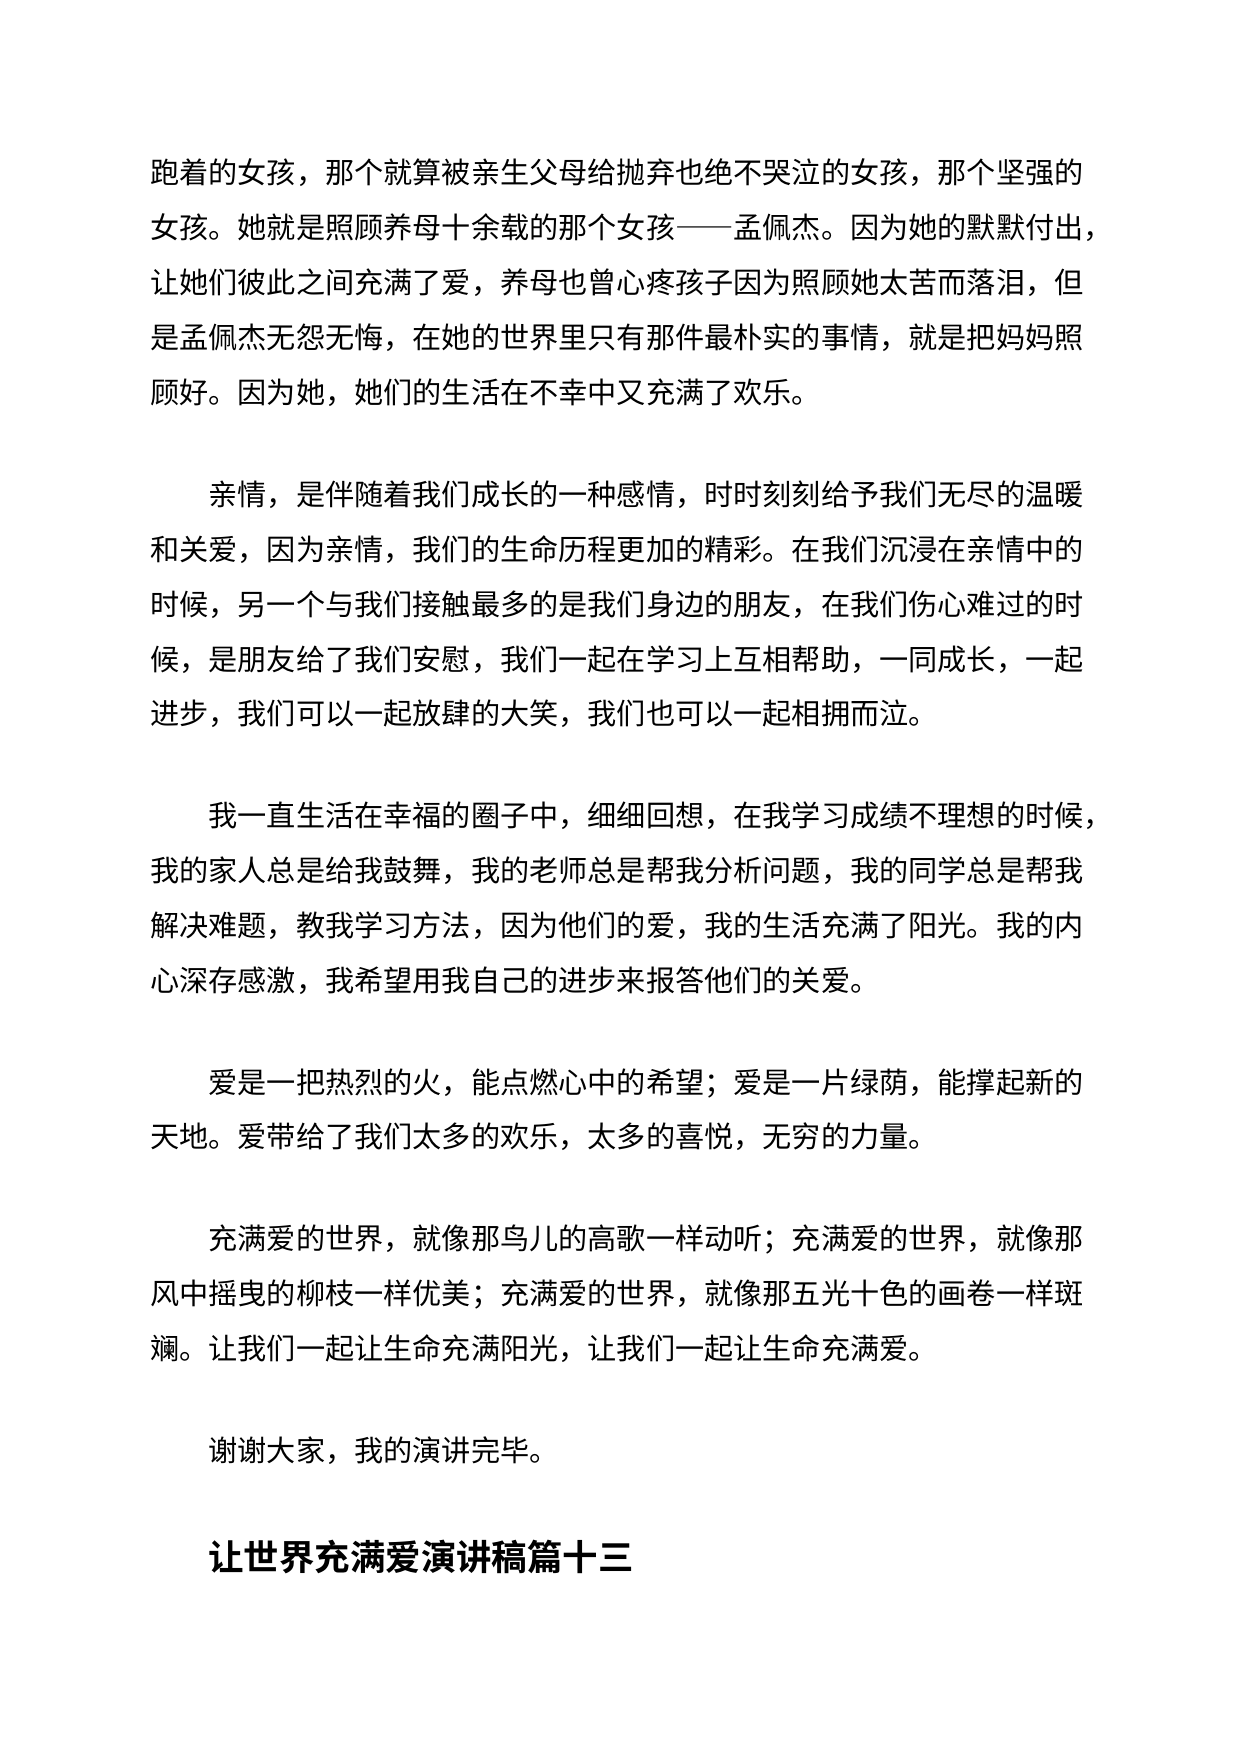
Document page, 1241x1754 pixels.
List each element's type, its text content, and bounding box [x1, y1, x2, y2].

text 充满爱的世界，就像那鸟儿的高歌一样动听；充满爱的世界，就像那风中摇曳的柳枝一样优美；充满爱的世界，就像那五光十色的画卷一样斑斓。让我们一起让生命充满阳光，让我们一起让生命充满爱。 [150, 1216, 1090, 1368]
text 我一直生活在幸福的圈子中，细细回想，在我学习成绩不理想的时候，我的家人总是给我鼓舞，我的老师总是帮我分析问题，我的同学总是帮我解决难题，教我学习方法，因为他们的爱，我的生活充满了阳光。我的内心深存感激，我希望用我自己的进步来报答他们的关爱。 [150, 793, 1090, 1000]
text 谢谢大家，我的演讲完毕。 [150, 1427, 1090, 1470]
text 爱是一把热烈的火，能点燃心中的希望；爱是一片绿荫，能撑起新的天地。爱带给了我们太多的欢乐，太多的喜悦，无穷的力量。 [150, 1059, 1090, 1156]
text 亲情，是伴随着我们成长的一种感情，时时刻刻给予我们无尽的温暖和关爱，因为亲情，我们的生命历程更加的精彩。在我们沉浸在亲情中的时候，另一个与我们接触最多的是我们身边的朋友，在我们伤心难过的时候，是朋友给了我们安慰，我们一起在学习上互相帮助，一同成长，一起进步，我们可以一起放肆的大笑，我们也可以一起相拥而泣。 [150, 471, 1090, 733]
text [150, 150, 1090, 412]
text 让世界充满爱演讲稿篇十三 [150, 1529, 1090, 1580]
